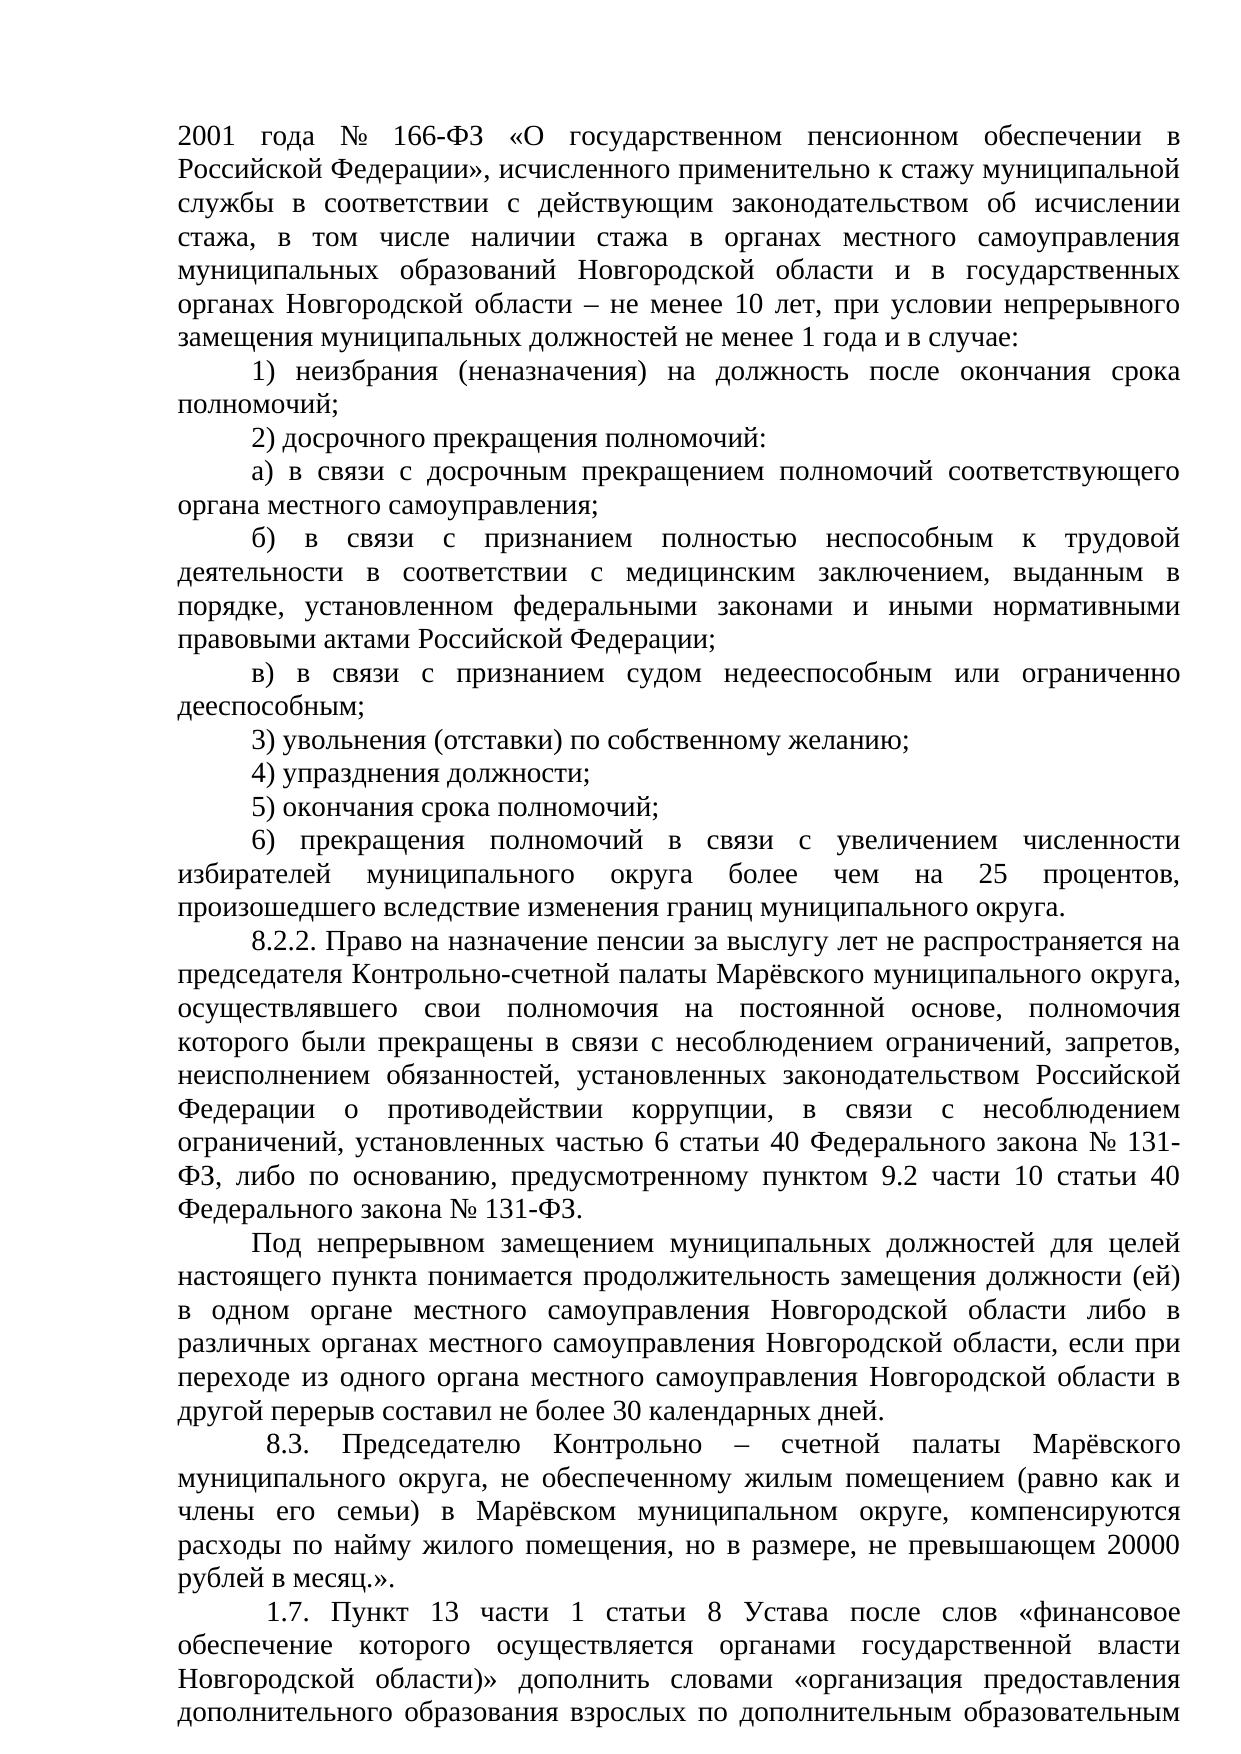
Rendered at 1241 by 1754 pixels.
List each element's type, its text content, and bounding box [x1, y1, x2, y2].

text Под непрерывном замещением муниципальных должностей для целей настоящего пункта понимается продолжительность замещения должности (ей) в одном органе местного самоуправления Новгородской области либо в различных органах местного самоуправления Новгородской области, если при переходе из одного органа местного самоуправления Новгородской области в другой перерыв составил не более 30 календарных дней. [177, 1225, 1181, 1426]
text 1) неизбрания (неназначения) на должность после окончания срока полномочий; [177, 353, 1181, 420]
text в) в связи с признанием судом недееспособным или ограниченно дееспособным; [177, 655, 1181, 722]
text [177, 118, 1181, 353]
text 8.2.2. Право на назначение пенсии за выслугу лет не распространяется на председателя Контрольно-счетной палаты Марёвского муниципального округа, осуществлявшего свои полномочия на постоянной основе, полномочия которого были прекращены в связи с несоблюдением ограничений, запретов, неисполнением обязанностей, установленных законодательством Российской Федерации о противодействии коррупции, в связи с несоблюдением ограничений, установленных частью 6 статьи 40 Федерального закона № 131-ФЗ, либо по основанию, предусмотренному пунктом 9.2 части 10 статьи 40 Федерального закона № 131-ФЗ. [177, 923, 1181, 1225]
text 6) прекращения полномочий в связи с увеличением численности избирателей муниципального округа более чем на 25 процентов, произошедшего вследствие изменения границ муниципального округа. [177, 822, 1181, 923]
text а) в связи с досрочным прекращением полномочий соответствующего органа местного самоуправления; [177, 453, 1181, 521]
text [177, 1594, 1181, 1728]
text 4) упразднения должности; [177, 755, 1181, 789]
text 8.3. Председателю Контрольно – счетной палаты Марёвского муниципального округа, не обеспеченному жилым помещением (равно как и члены его семьи) в Марёвском муниципальном округе, компенсируются расходы по найму жилого помещения, но в размере, не превышающем 20000 рублей в месяц.». [177, 1426, 1181, 1594]
text 5) окончания срока полномочий; [177, 789, 1181, 822]
text 2) досрочного прекращения полномочий: [177, 420, 1181, 453]
text 3) увольнения (отставки) по собственному желанию; [177, 722, 1181, 755]
text б) в связи с признанием полностью неспособным к трудовой деятельности в соответствии с медицинским заключением, выданным в порядке, установленном федеральными законами и иными нормативными правовыми актами Российской Федерации; [177, 521, 1181, 655]
